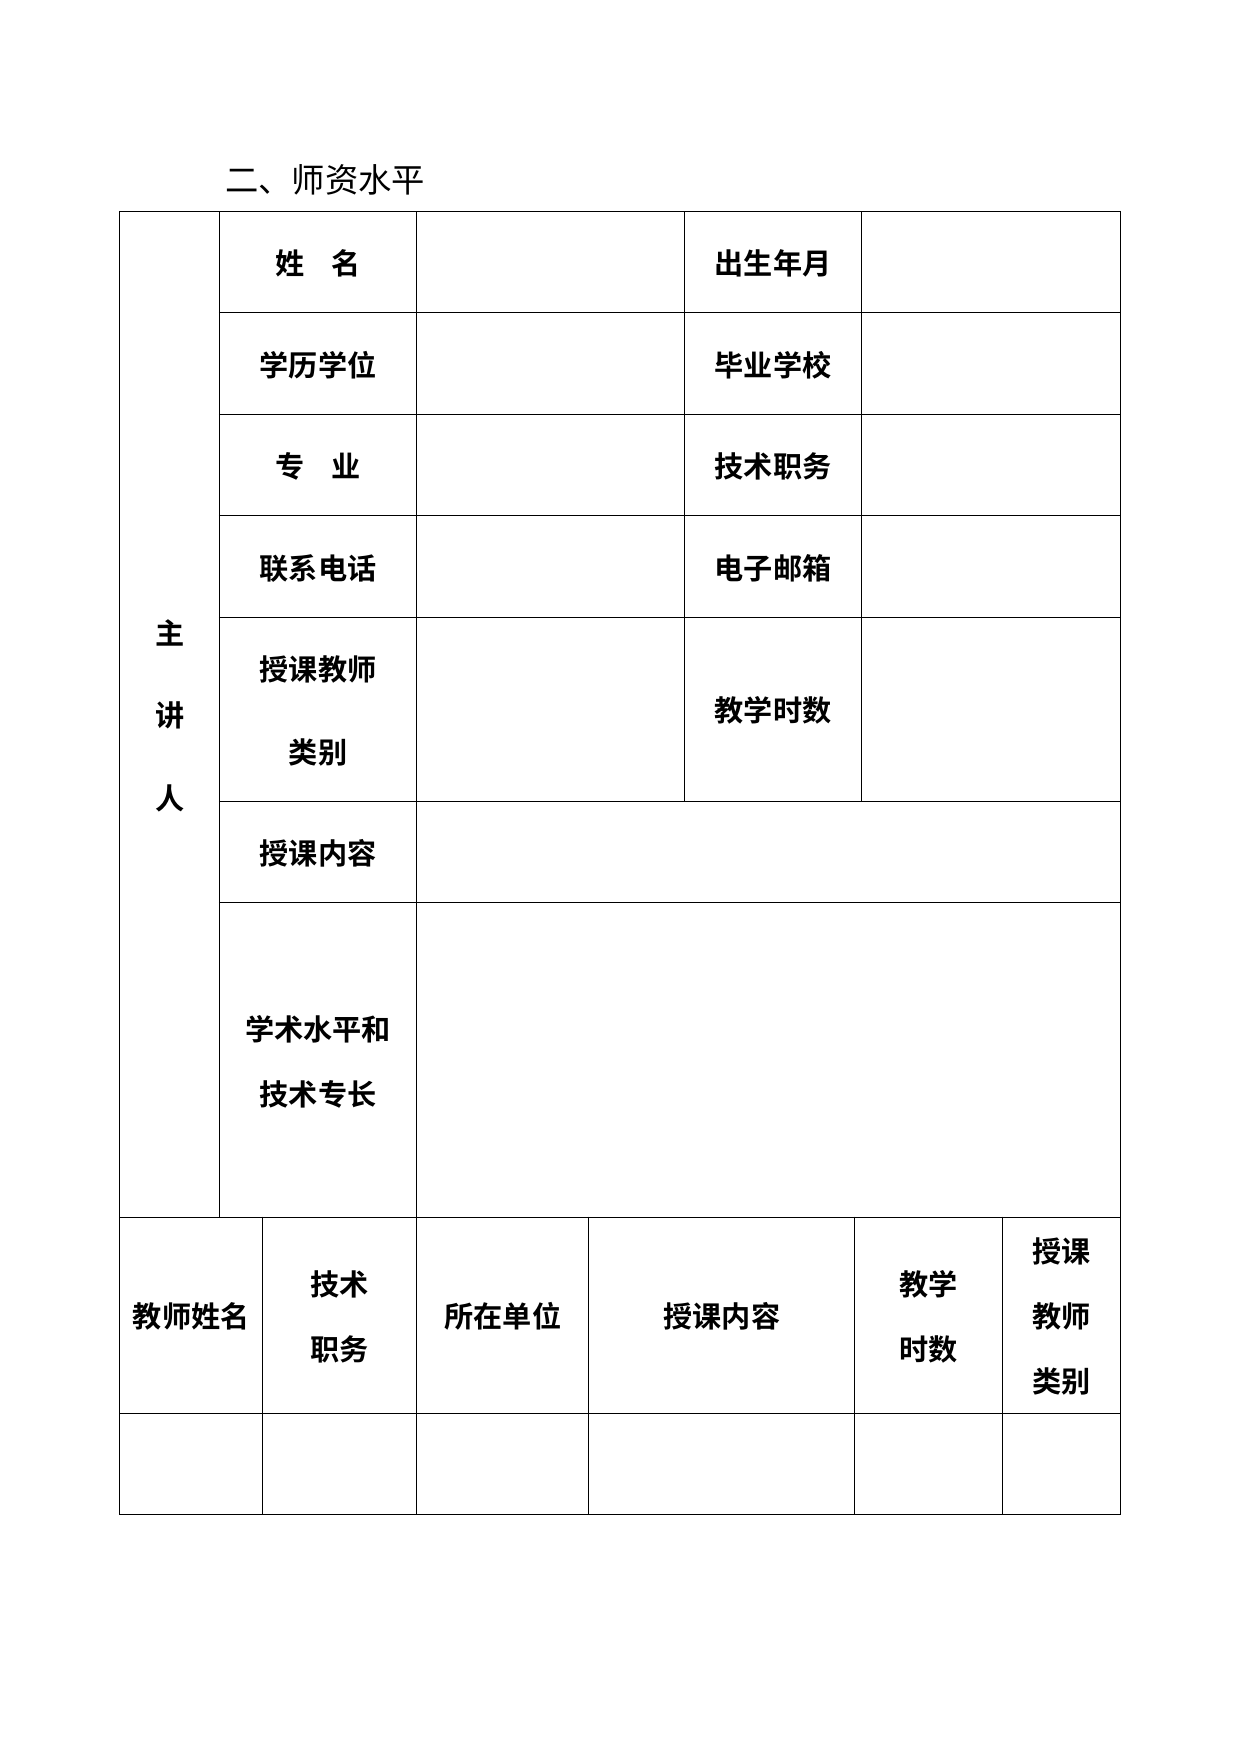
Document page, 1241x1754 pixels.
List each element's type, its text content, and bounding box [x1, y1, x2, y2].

table_cell 毕业学校 [685, 313, 861, 414]
table_cell [862, 415, 1120, 515]
table_cell [417, 516, 684, 617]
table_cell [862, 313, 1120, 414]
table_cell 专 业 [220, 415, 416, 515]
table_header 出生年月 [685, 212, 861, 312]
table_cell [417, 618, 684, 801]
table_header 姓 名 [220, 212, 416, 312]
table_cell [417, 415, 684, 515]
table_cell 电子邮箱 [685, 516, 861, 617]
table_cell 授课内容 [220, 802, 416, 902]
table_header [862, 212, 1120, 312]
table_cell [862, 516, 1120, 617]
table_cell 技术 职务 [263, 1218, 416, 1413]
table_cell [862, 618, 1120, 801]
table_cell [855, 1414, 1002, 1514]
table_cell 教学 时数 [855, 1218, 1002, 1413]
table_cell [417, 802, 1120, 902]
table_cell 教学时数 [685, 618, 861, 801]
table_header [417, 212, 684, 312]
table_cell [417, 1414, 588, 1514]
text 二、师资水平 [165, 146, 1075, 211]
table_cell 学历学位 [220, 313, 416, 414]
table_cell 授课 教师 类别 [1003, 1218, 1120, 1413]
table_cell 技术职务 [685, 415, 861, 515]
table_cell [1003, 1414, 1120, 1514]
table_header 主 讲 人 [120, 212, 219, 1217]
table_cell 学术水平和技术专长 [220, 903, 416, 1217]
table_cell 教师姓名 [120, 1218, 262, 1413]
table_cell 所在单位 [417, 1218, 588, 1413]
table_cell [589, 1414, 854, 1514]
table_cell [263, 1414, 416, 1514]
table_cell 授课内容 [589, 1218, 854, 1413]
table_cell 联系电话 [220, 516, 416, 617]
table_cell 授课教师 类别 [220, 618, 416, 801]
table_cell [417, 903, 1120, 1217]
table_cell [120, 1414, 262, 1514]
table_cell [417, 313, 684, 414]
